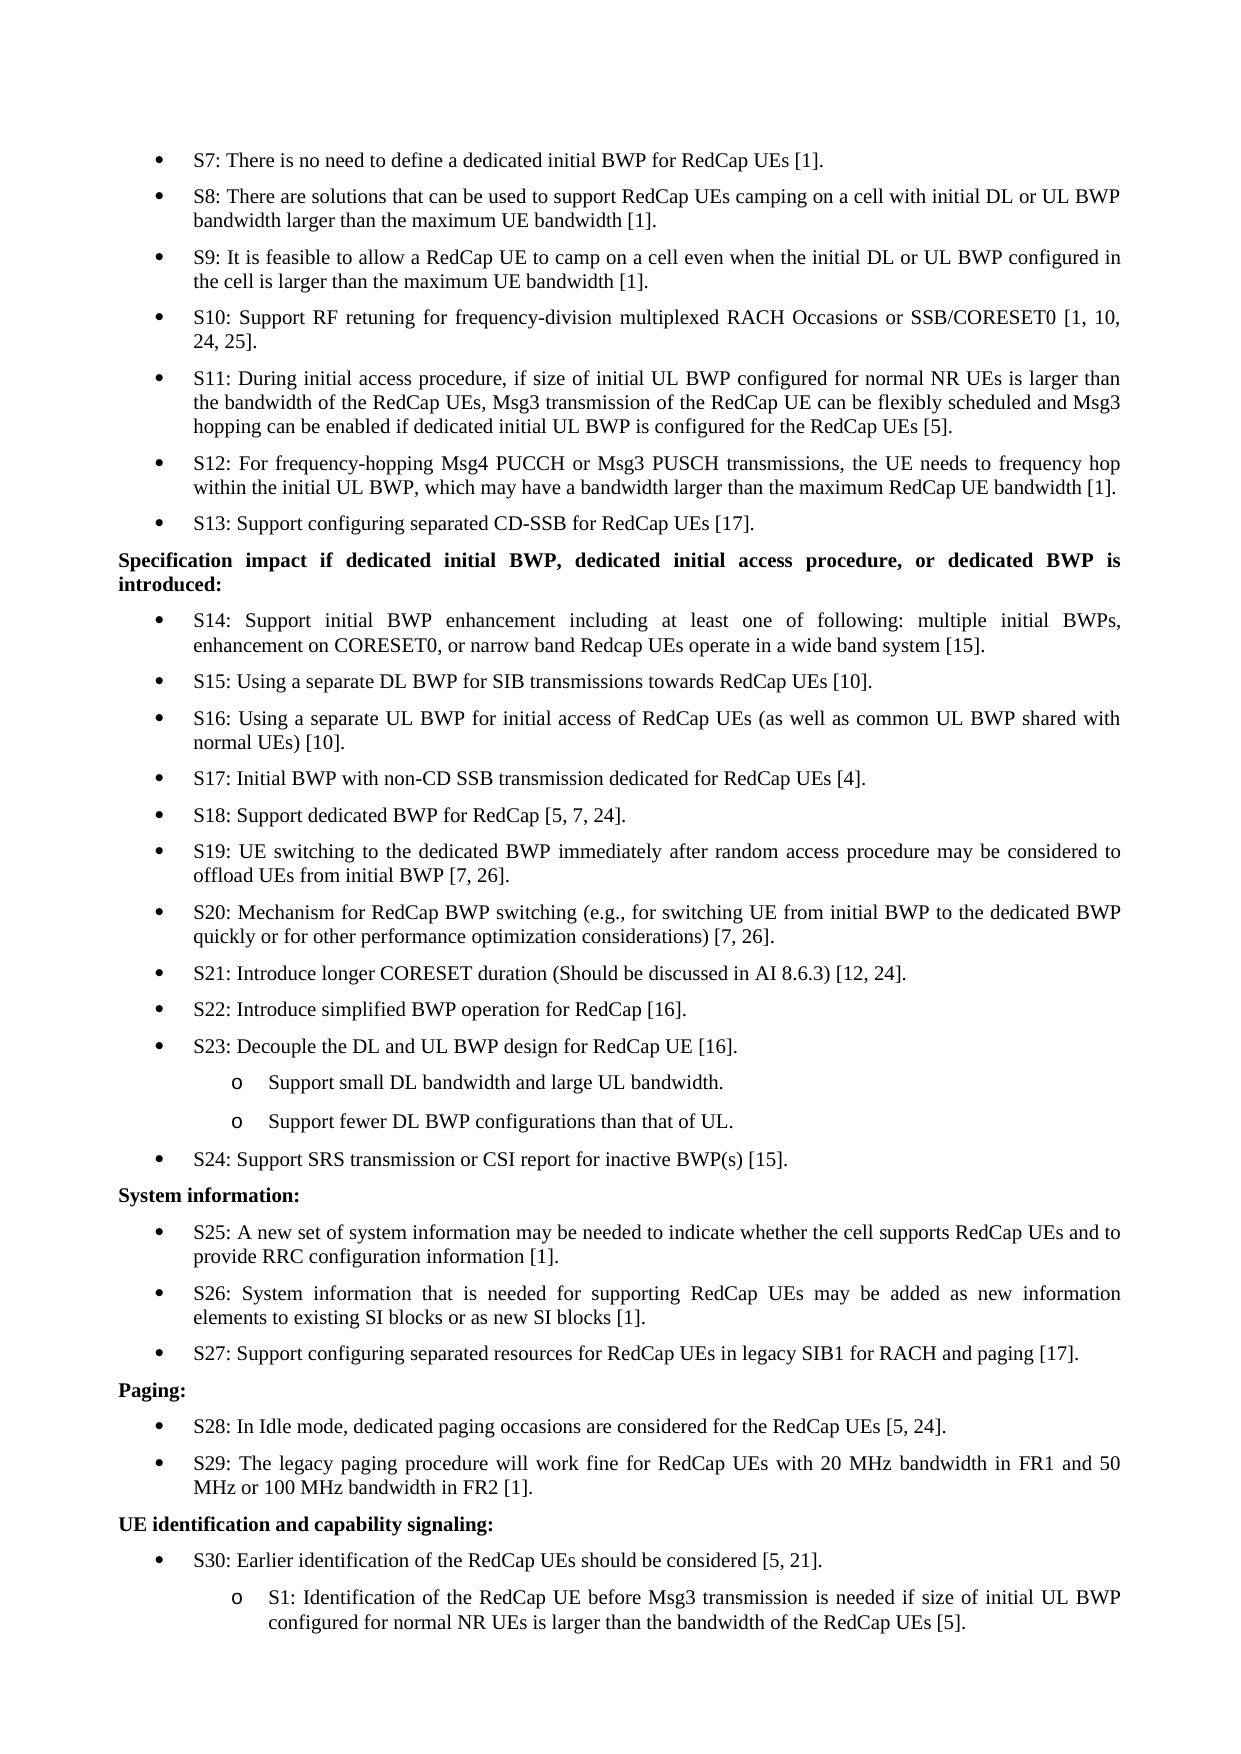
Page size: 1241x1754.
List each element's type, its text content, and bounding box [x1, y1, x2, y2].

list S18: Support dedicated BWP for RedCap [5, 7, 24]. [156, 803, 1122, 827]
list S14: Support initial BWP enhancement including at least one of following: multiple initial BWPs, enhancement on CORESET0, or narrow band Redcap UEs operate in a wide band system [15]. [156, 608, 1122, 657]
text Specification impact if dedicated initial BWP, dedicated initial access procedure, or dedicated BWP is introduced: [118, 548, 1122, 596]
list S17: Initial BWP with non-CD SSB transmission dedicated for RedCap UEs [4]. [156, 766, 1122, 790]
list S8: There are solutions that can be used to support RedCap UEs camping on a cell with initial DL or UL BWP bandwidth larger than the maximum UE bandwidth [1]. [156, 184, 1122, 232]
list S13: Support configuring separated CD-SSB for RedCap UEs [17]. [156, 511, 1122, 535]
list S20: Mechanism for RedCap BWP switching (e.g., for switching UE from initial BWP to the dedicated BWP quickly or for other performance optimization considerations) [7, 26]. [156, 900, 1122, 948]
text Paging: [118, 1378, 1122, 1402]
list S15: Using a separate DL BWP for SIB transmissions towards RedCap UEs [10]. [156, 669, 1122, 693]
list S28: In Idle mode, dedicated paging occasions are considered for the RedCap UEs [5, 24]. [156, 1414, 1122, 1438]
list S22: Introduce simplified BWP operation for RedCap [16]. [156, 997, 1122, 1021]
list S25: A new set of system information may be needed to indicate whether the cell supports RedCap UEs and to provide RRC configuration information [1]. [156, 1220, 1122, 1268]
list S29: The legacy paging procedure will work fine for RedCap UEs with 20 MHz bandwidth in FR1 and 50 MHz or 100 MHz bandwidth in FR2 [1]. [156, 1451, 1122, 1499]
list S26: System information that is needed for supporting RedCap UEs may be added as new information elements to existing SI blocks or as new SI blocks [1]. [156, 1281, 1122, 1329]
list S27: Support configuring separated resources for RedCap UEs in legacy SIB1 for RACH and paging [17]. [156, 1341, 1122, 1365]
list S16: Using a separate UL BWP for initial access of RedCap UEs (as well as common UL BWP shared with normal UEs) [10]. [156, 706, 1122, 754]
list S24: Support SRS transmission or CSI report for inactive BWP(s) [15]. [156, 1147, 1122, 1171]
list Support fewer DL BWP configurations than that of UL. [231, 1108, 1122, 1134]
list S9: It is feasible to allow a RedCap UE to camp on a cell even when the initial DL or UL BWP configured in the cell is larger than the maximum UE bandwidth [1]. [156, 245, 1122, 293]
text System information: [118, 1183, 1122, 1207]
list S10: Support RF retuning for frequency-division multiplexed RACH Occasions or SSB/CORESET0 [1, 10, 24, 25]. [156, 305, 1122, 353]
list Support small DL bandwidth and large UL bandwidth. [231, 1070, 1122, 1096]
list S21: Introduce longer CORESET duration (Should be discussed in AI 8.6.3) [12, 24]. [156, 961, 1122, 985]
list S12: For frequency-hopping Msg4 PUCCH or Msg3 PUSCH transmissions, the UE needs to frequency hop within the initial UL BWP, which may have a bandwidth larger than the maximum RedCap UE bandwidth [1]. [156, 451, 1122, 499]
list S11: During initial access procedure, if size of initial UL BWP configured for normal NR UEs is larger than the bandwidth of the RedCap UEs, Msg3 transmission of the RedCap UE can be flexibly scheduled and Msg3 hopping can be enabled if dedicated initial UL BWP is configured for the RedCap UEs [5]. [156, 366, 1122, 438]
list S7: There is no need to define a dedicated initial BWP for RedCap UEs [1]. [156, 147, 1122, 172]
list S30: Earlier identification of the RedCap UEs should be considered [5, 21]. [156, 1548, 1122, 1572]
text UE identification and capability signaling: [118, 1511, 1122, 1536]
list S19: UE switching to the dedicated BWP immediately after random access procedure may be considered to offload UEs from initial BWP [7, 26]. [156, 839, 1122, 887]
list S1: Identification of the RedCap UE before Msg3 transmission is needed if size of initial UL BWP configured for normal NR UEs is larger than the bandwidth of the RedCap UEs [5]. [231, 1584, 1122, 1634]
list S23: Decouple the DL and UL BWP design for RedCap UE [16]. [156, 1034, 1122, 1058]
